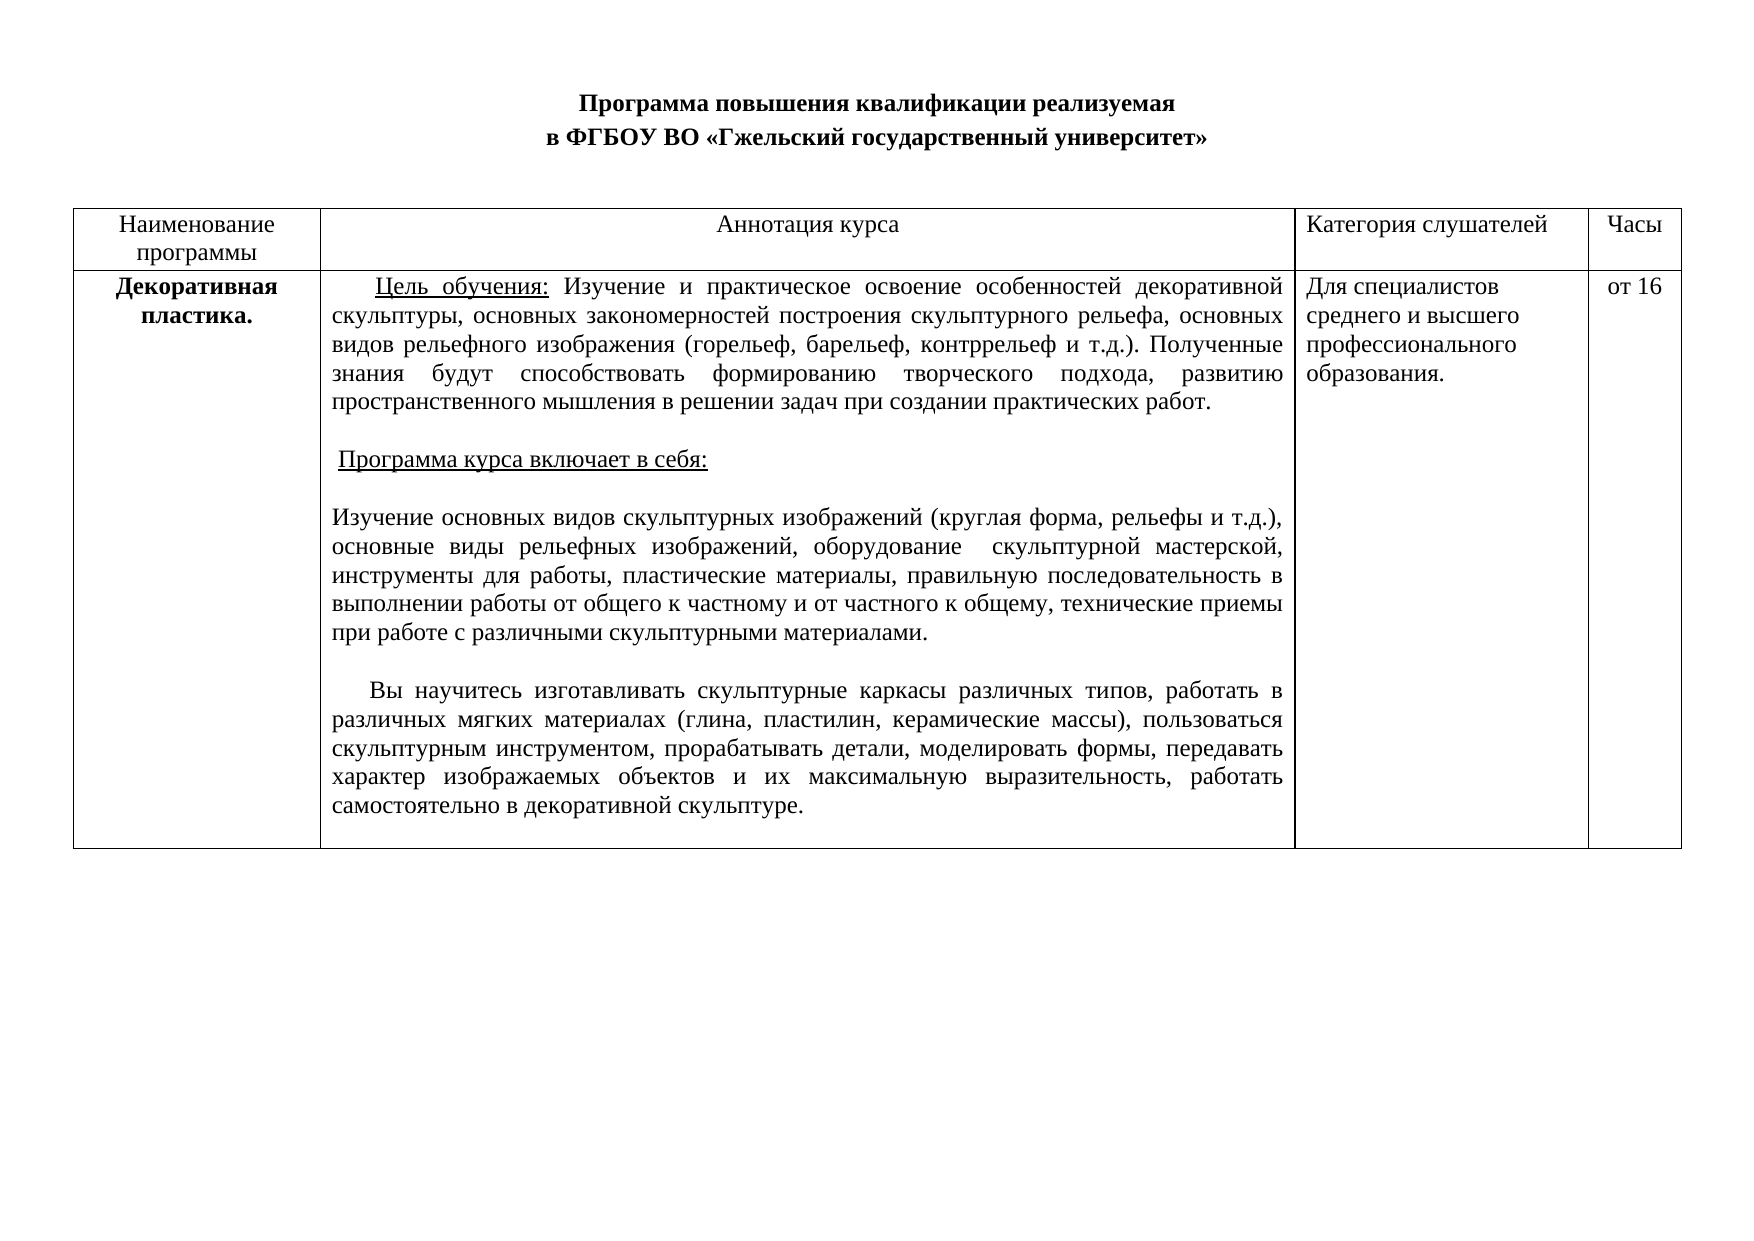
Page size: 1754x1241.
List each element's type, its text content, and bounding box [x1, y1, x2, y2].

table_cell Декоративная пластика. [74, 271, 320, 848]
table_cell Цель обучения: Изучение и практическое освоение особенностей декоративной скульптуры, основных закономерностей построения скульптурного рельефа, основных видов рельефного изображения (горельеф, барельеф, контррельеф и т.д.). Полученные знания будут способствовать формированию творческого подхода, развитию пространственного мышления в решении задач при создании практических работ. Программа курса включает в себя: Изучение основных видов скульптурных изображений (круглая форма, рельефы и т.д.), основные виды рельефных изображений, оборудование скульптурной мастерской, инструменты для работы, пластические материалы, правильную последовательность в выполнении работы от общего к частному и от частного к общему, технические приемы при работе с различными скульптурными материалами. Вы научитесь изготавливать скульптурные каркасы различных типов, работать в различных мягких материалах (глина, пластилин, керамические массы), пользоваться скульптурным инструментом, прорабатывать детали, моделировать формы, передавать характер изображаемых объектов и их максимальную выразительность, работать самостоятельно в декоративной скульптуре. [321, 271, 1294, 848]
table_cell от 16 [1589, 271, 1681, 848]
text Программа повышения квалификации реализуемая [118, 88, 1636, 117]
table_header Аннотация курса [321, 209, 1294, 270]
table_header Наименование программы [74, 209, 320, 270]
table_header Часы [1589, 209, 1681, 270]
text в ФГБОУ ВО «Гжельский государственный университет» [118, 122, 1636, 150]
table_cell Для специалистов среднего и высшего профессионального образования. [1296, 271, 1588, 848]
table_header Категория слушателей [1296, 209, 1588, 270]
